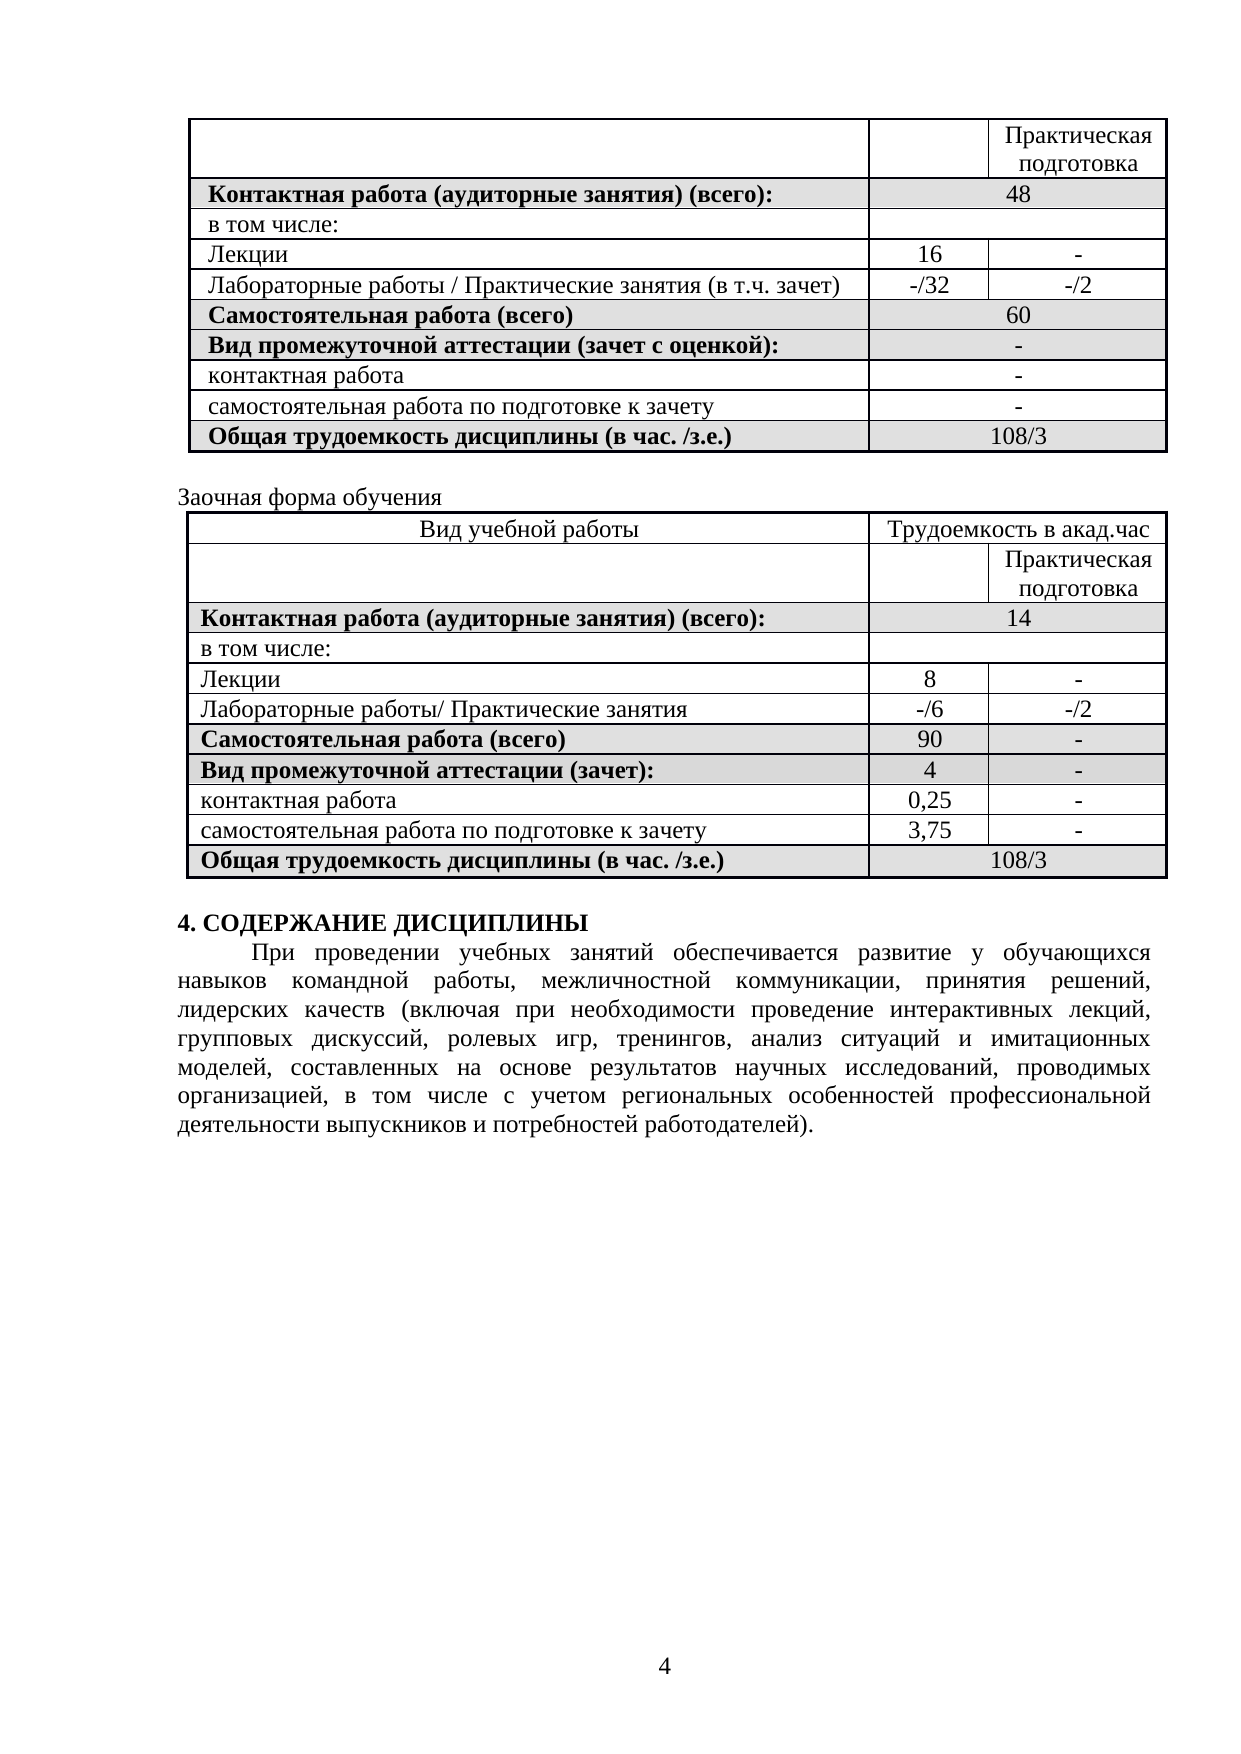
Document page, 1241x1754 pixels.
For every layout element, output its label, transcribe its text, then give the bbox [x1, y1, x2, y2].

table_cell самостоятельная работа по подготовке к зачету [191, 391, 868, 420]
table_header Вид учебной работы [189, 514, 868, 542]
table_cell 8 [870, 664, 988, 692]
table_cell Контактная работа (аудиторные занятия) (всего): [191, 179, 868, 207]
table_cell Вид промежуточной аттестации (зачет): [189, 755, 868, 783]
table_cell в том числе: [189, 633, 868, 662]
table_cell 0,25 [870, 785, 988, 814]
table_cell 108/3 [870, 421, 1165, 450]
table_cell Вид промежуточной аттестации (зачет с оценкой): [191, 330, 868, 359]
table_cell - [870, 330, 1165, 359]
table_cell в том числе: [191, 209, 868, 238]
table_cell 14 [870, 603, 1165, 632]
table_cell 16 [870, 240, 988, 268]
table_cell - [989, 725, 1165, 753]
table_cell самостоятельная работа по подготовке к зачету [189, 815, 868, 844]
table_cell - [989, 785, 1165, 814]
table_cell Практическая подготовка [989, 544, 1165, 602]
table_cell Лабораторные работы/ Практические занятия [189, 694, 868, 723]
table_cell [870, 633, 1165, 662]
table_cell Контактная работа (аудиторные занятия) (всего): [189, 603, 868, 632]
table_cell [189, 544, 868, 602]
table_header Трудоемкость в акад.час [870, 514, 1165, 542]
table_cell Лабораторные работы / Практические занятия (в т.ч. зачет) [191, 270, 868, 298]
table_cell Практическая подготовка [989, 120, 1165, 177]
table_cell 4 [870, 755, 988, 783]
table_cell Лекции [191, 240, 868, 268]
table_cell Самостоятельная работа (всего) [189, 725, 868, 753]
table_cell [191, 120, 868, 177]
table_cell -/2 [989, 694, 1165, 723]
table_cell контактная работа [191, 361, 868, 389]
table_cell 48 [870, 179, 1165, 207]
table_cell 60 [870, 300, 1165, 329]
table_cell 3,75 [870, 815, 988, 844]
text 4. Содержание дисциплины [177, 908, 1152, 937]
table_cell Общая трудоемкость дисциплины (в час. /з.е.) [189, 846, 868, 876]
table_cell - [989, 755, 1165, 783]
table_cell - [870, 391, 1165, 420]
table_cell 108/3 [870, 846, 1165, 876]
table_cell - [989, 240, 1165, 268]
text При проведении учебных занятий обеспечивается развитие у обучающихся навыков командной работы, межличностной коммуникации, принятия решений, лидерских качеств (включая при необходимости проведение интерактивных лекций, групповых дискуссий, ролевых игр, тренингов, анализ ситуаций и имитационных моделей, составленных на основе результатов научных исследований, проводимых организацией, в том числе с учетом региональных особенностей профессиональной деятельности выпускников и потребностей работодателей). [177, 937, 1152, 1138]
text Заочная форма обучения [177, 482, 1152, 511]
table_cell [870, 120, 988, 177]
table_cell -/6 [870, 694, 988, 723]
table_cell 90 [870, 725, 988, 753]
table_cell -/32 [870, 270, 988, 298]
table_cell -/2 [989, 270, 1165, 298]
table_cell Самостоятельная работа (всего) [191, 300, 868, 329]
table_cell [870, 544, 988, 602]
table_cell [870, 209, 1165, 238]
table_cell Лекции [189, 664, 868, 692]
table_cell - [989, 664, 1165, 692]
table_cell контактная работа [189, 785, 868, 814]
table_cell Общая трудоемкость дисциплины (в час. /з.е.) [191, 421, 868, 450]
table_cell - [870, 361, 1165, 389]
table_cell - [989, 815, 1165, 844]
